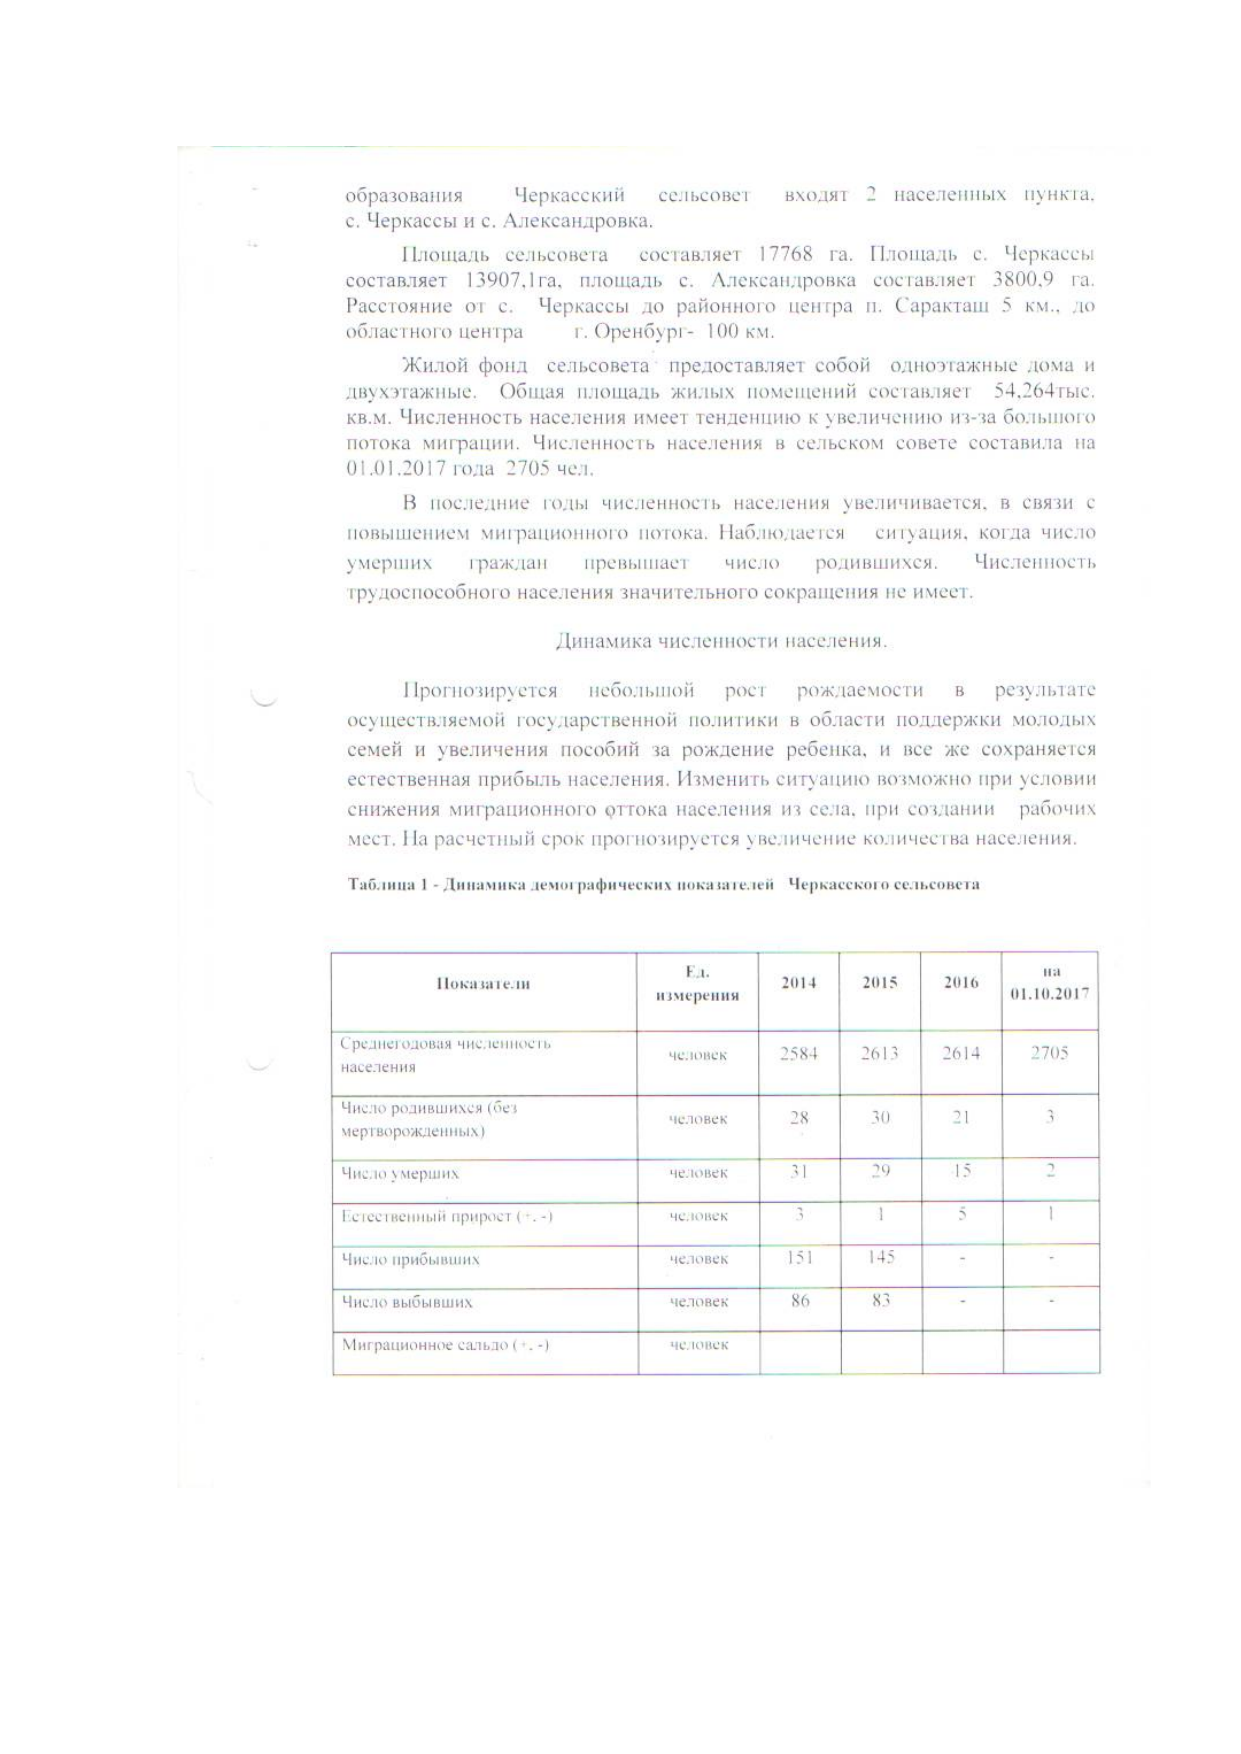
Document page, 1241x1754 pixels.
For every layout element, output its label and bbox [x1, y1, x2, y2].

picture [177, 146, 1151, 1488]
